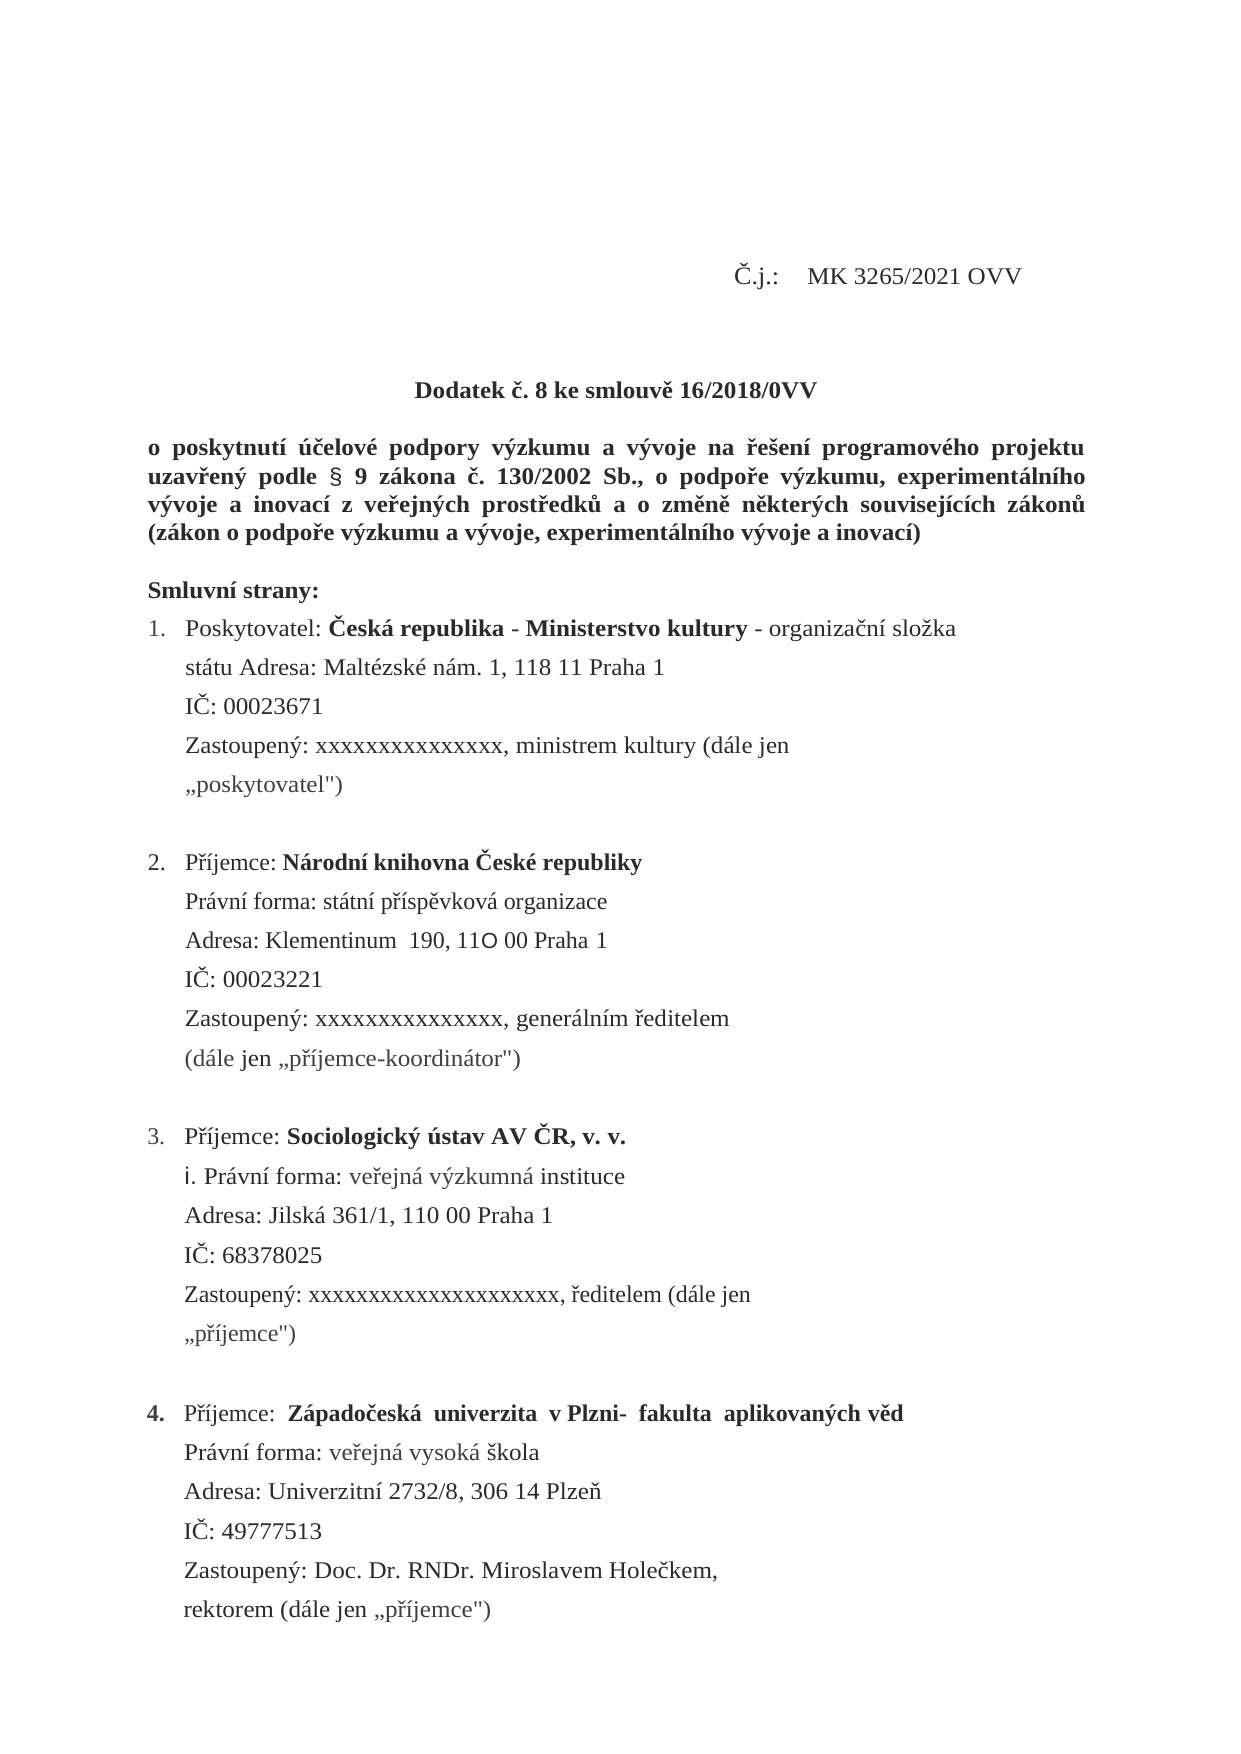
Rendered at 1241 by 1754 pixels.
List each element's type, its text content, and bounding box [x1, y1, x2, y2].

text IČ: 00023671 [185, 692, 1098, 719]
text Smluvní strany: [147, 576, 1098, 603]
list Poskytovatel: Česká republika - Ministerstvo kultury - organizační složka státu Adresa: Maltézské nám. 1, 118 11 Praha 1 [148, 614, 1000, 680]
text Zastoupený: xxxxxxxxxxxxxxx, ministrem kultury (dále jen „poskytovatel") [185, 731, 811, 797]
text Zastoupený: Doc. Dr. RNDr. Miroslavem Holečkem, rektorem (dále jen „příjemce") [183, 1556, 807, 1623]
text Zastoupený: xxxxxxxxxxxxxxxxxxxxx, ředitelem (dále jen „příjemce") [184, 1280, 811, 1347]
list Příjemce: Západočeská univerzita v Plzni- fakulta aplikovaných věd [147, 1398, 1098, 1426]
text o poskytnutí účelové podpory výzkumu a vývoje na řešení programového projektu uzavřený podle § 9 zákona č. 130/2002 Sb., o podpoře výzkumu, experimentálního vývoje a inovací z veřejných prostředků a o změně některých souvisejících zákonů (zákon o podpoře výzkumu a vývoje, experimentálního vývoje a inovací) [148, 433, 1087, 546]
text Č.j.: MK 3265/2021 OVV [734, 261, 1098, 289]
list Příjemce: Národní knihovna České republiky Právní forma: státní příspěvková organizace Adresa: Klementinum 190, 11O 00 Praha 1 [148, 848, 658, 954]
text IČ: 68378025 [184, 1241, 1098, 1269]
text Dodatek č. 8 ke smlouvě 16/2018/0VV [414, 376, 1098, 404]
text IČ: 00023221 [184, 966, 1098, 993]
text IČ: 49777513 [183, 1517, 1098, 1544]
text Právní forma: veřejná vysoká škola Adresa: Univerzitní 2732/8, 306 14 Plzeň [184, 1438, 604, 1504]
list Příjemce: Sociologický ústav AV ČR, v. v. i. Právní forma: veřejná výzkumná instituce Adresa: Jilská 361/1, 110 00 Praha 1 [147, 1122, 639, 1229]
text Zastoupený: xxxxxxxxxxxxxxx, generálním ředitelem (dále jen „příjemce-koordinátor") [184, 1004, 773, 1071]
